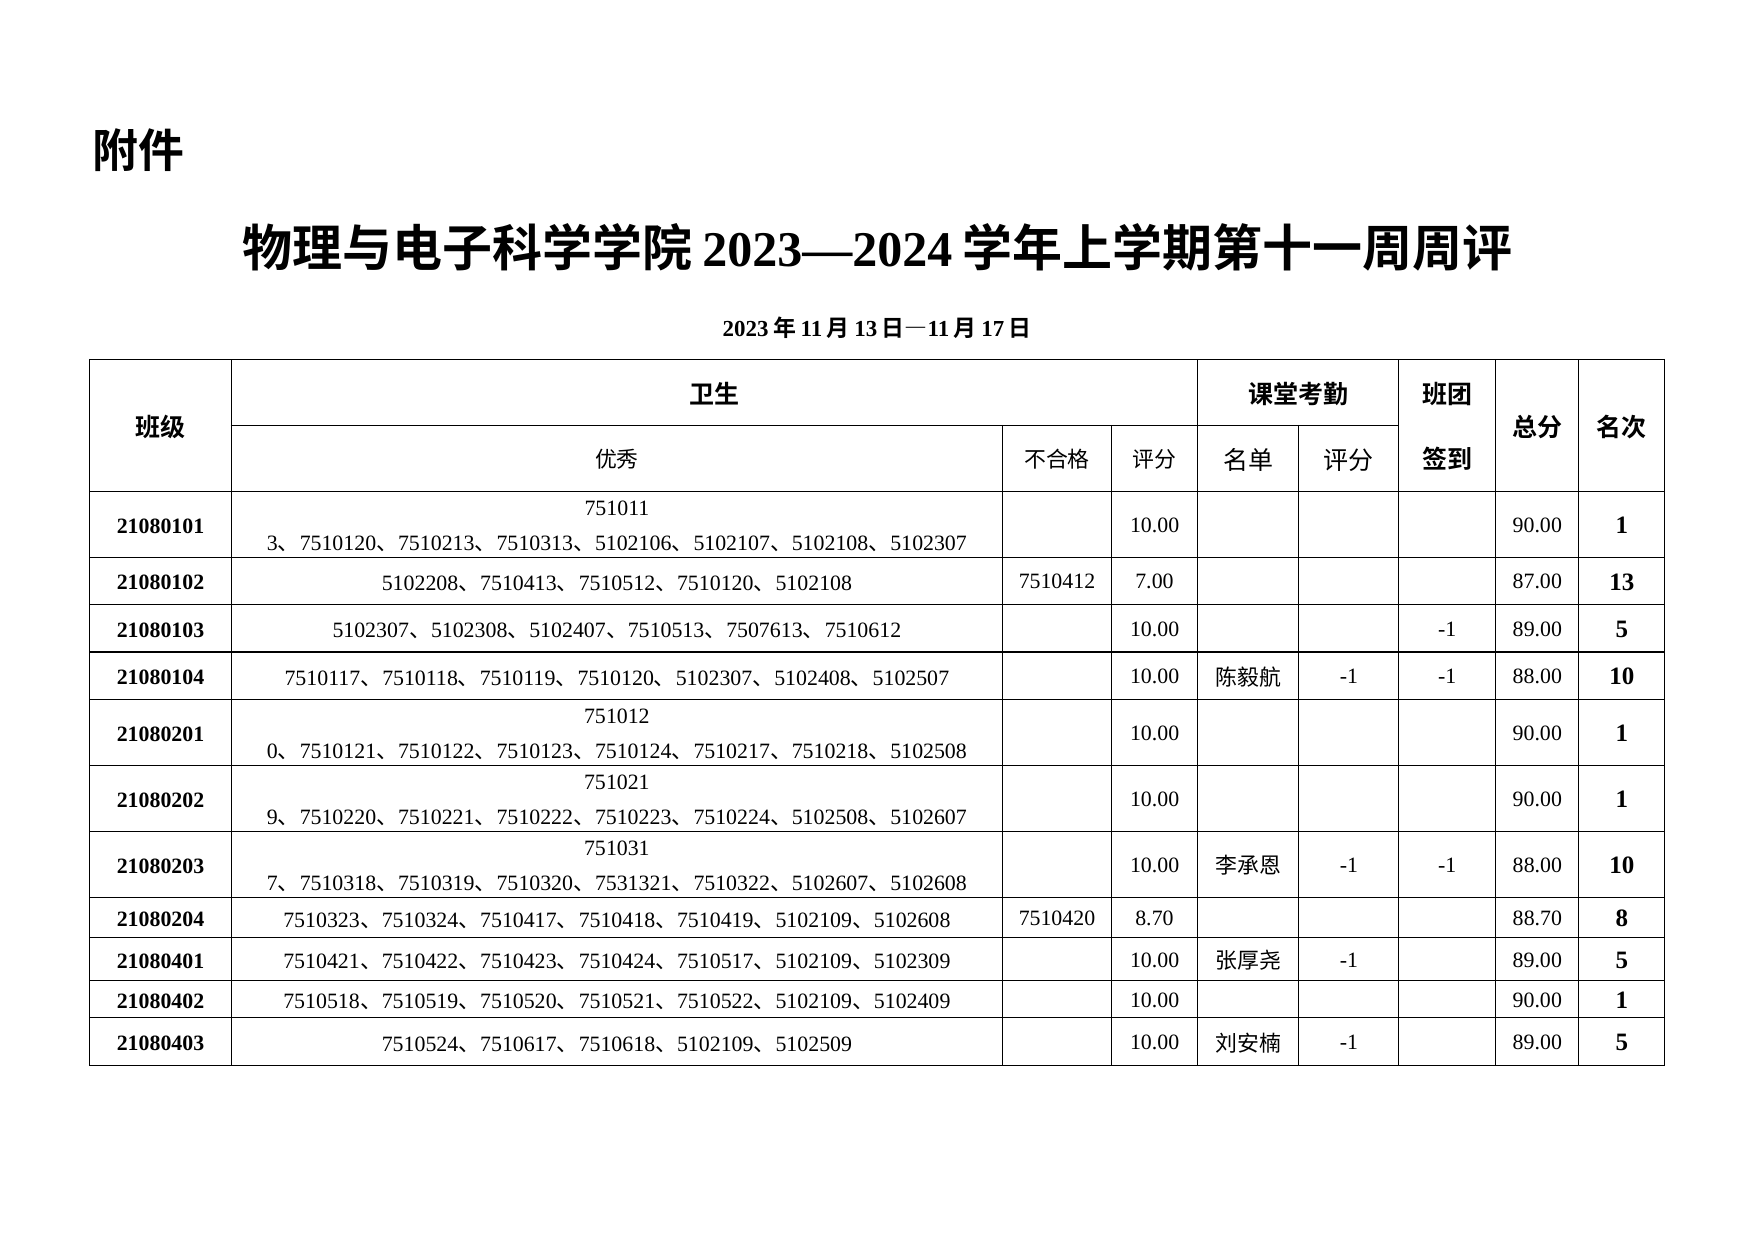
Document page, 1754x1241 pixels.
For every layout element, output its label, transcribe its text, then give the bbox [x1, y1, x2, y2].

table_cell 优秀 [232, 426, 1002, 491]
table_cell 张厚尧 [1198, 938, 1298, 980]
table_cell [1299, 766, 1398, 831]
table_cell [1399, 766, 1495, 831]
table_cell 21080103 [90, 605, 231, 651]
table_cell 10.00 [1112, 653, 1197, 699]
table_cell 7510120、7510121、7510122、7510123、7510124、7510217、7510218、5102508 [232, 700, 1002, 765]
table_cell 21080402 [90, 981, 231, 1017]
table_cell 7.00 [1112, 558, 1197, 604]
table_cell 10.00 [1112, 605, 1197, 651]
table_cell [1003, 605, 1111, 651]
table_cell -1 [1299, 938, 1398, 980]
table_cell 90.00 [1496, 981, 1578, 1017]
table_cell [1003, 938, 1111, 980]
table_cell [1003, 766, 1111, 831]
table_cell 7510323、7510324、7510417、7510418、7510419、5102109、5102608 [232, 898, 1002, 937]
table_cell 7510117、7510118、7510119、7510120、5102307、5102408、5102507 [232, 653, 1002, 699]
table_cell 21080401 [90, 938, 231, 980]
table_cell [1003, 700, 1111, 765]
table_cell [1299, 492, 1398, 557]
table_header 班级 [90, 360, 231, 491]
table_cell 90.00 [1496, 700, 1578, 765]
table_cell 88.00 [1496, 653, 1578, 699]
table_cell 7510317、7510318、7510319、7510320、7531321、7510322、5102607、5102608 [232, 832, 1002, 897]
table_cell 89.00 [1496, 1018, 1578, 1064]
table_cell [1198, 558, 1298, 604]
table_cell [1399, 1018, 1495, 1064]
table_cell [1198, 700, 1298, 765]
table_cell 10.00 [1112, 981, 1197, 1017]
table_cell 21080203 [90, 832, 231, 897]
table_cell [1003, 492, 1111, 557]
table_cell 89.00 [1496, 938, 1578, 980]
table_cell 21080102 [90, 558, 231, 604]
table_cell [1299, 700, 1398, 765]
table_cell [1003, 832, 1111, 897]
table_cell 10.00 [1112, 938, 1197, 980]
table_cell 刘安楠 [1198, 1018, 1298, 1064]
table_cell 10.00 [1112, 766, 1197, 831]
table_cell -1 [1399, 653, 1495, 699]
table_cell 1 [1579, 700, 1664, 765]
table_cell [1399, 938, 1495, 980]
table_cell [1399, 898, 1495, 937]
table_cell 21080403 [90, 1018, 231, 1064]
table_cell 7510518、7510519、7510520、7510521、7510522、5102109、5102409 [232, 981, 1002, 1017]
table_cell [1003, 1018, 1111, 1064]
table_cell 李承恩 [1198, 832, 1298, 897]
table_cell [1299, 605, 1398, 651]
table_cell 5102208、7510413、7510512、7510120、5102108 [232, 558, 1002, 604]
table_cell 5102307、5102308、5102407、7510513、7507613、7510612 [232, 605, 1002, 651]
table_cell 7510524、7510617、7510618、5102109、5102509 [232, 1018, 1002, 1064]
table_cell 87.00 [1496, 558, 1578, 604]
table_cell -1 [1399, 605, 1495, 651]
table_header 名次 [1579, 360, 1664, 491]
table_cell 5 [1579, 605, 1664, 651]
table_cell [1003, 653, 1111, 699]
table_cell 88.70 [1496, 898, 1578, 937]
table_cell -1 [1299, 832, 1398, 897]
table_header 课堂考勤 [1198, 360, 1398, 425]
table_cell [1198, 605, 1298, 651]
table_header 总分 [1496, 360, 1578, 491]
table_cell 评分 [1112, 426, 1197, 491]
table_cell 5 [1579, 938, 1664, 980]
table_cell 10.00 [1112, 832, 1197, 897]
table_cell 90.00 [1496, 492, 1578, 557]
table_cell 21080104 [90, 653, 231, 699]
table_cell [1003, 981, 1111, 1017]
table_header 卫生 [232, 360, 1197, 425]
table_cell 7510219、7510220、7510221、7510222、7510223、7510224、5102508、5102607 [232, 766, 1002, 831]
table_cell [1198, 898, 1298, 937]
table_cell 1 [1579, 492, 1664, 557]
table_cell 8 [1579, 898, 1664, 937]
table_cell 7510420 [1003, 898, 1111, 937]
table_cell [1399, 981, 1495, 1017]
table_cell [1198, 981, 1298, 1017]
table_cell [1399, 700, 1495, 765]
table_cell 21080101 [90, 492, 231, 557]
table_cell 10 [1579, 653, 1664, 699]
table_cell [1198, 766, 1298, 831]
table_cell 不合格 [1003, 426, 1111, 491]
table_header 班团 签到 [1399, 360, 1495, 491]
text 附件 [0, 99, 1754, 196]
text 物理与电子科学学院2023—2024学年上学期第十一周周评 2023年11月13日—11月17日 [0, 196, 1754, 359]
table_cell 陈毅航 [1198, 653, 1298, 699]
table_cell 7510412 [1003, 558, 1111, 604]
table_cell 10.00 [1112, 700, 1197, 765]
table_cell 90.00 [1496, 766, 1578, 831]
table_cell [1198, 492, 1298, 557]
table_cell -1 [1399, 832, 1495, 897]
table_cell 21080201 [90, 700, 231, 765]
table_cell [1299, 898, 1398, 937]
table_cell 1 [1579, 981, 1664, 1017]
table_cell 5 [1579, 1018, 1664, 1064]
table_cell [1399, 558, 1495, 604]
table_cell [1399, 492, 1495, 557]
table_cell 7510421、7510422、7510423、7510424、7510517、5102109、5102309 [232, 938, 1002, 980]
table_cell [1299, 558, 1398, 604]
table_cell 8.70 [1112, 898, 1197, 937]
table_cell 88.00 [1496, 832, 1578, 897]
table_cell 89.00 [1496, 605, 1578, 651]
table_cell 10.00 [1112, 492, 1197, 557]
table_cell 1 [1579, 766, 1664, 831]
table_cell 21080202 [90, 766, 231, 831]
table_cell 10.00 [1112, 1018, 1197, 1064]
table_cell [1299, 981, 1398, 1017]
table_cell -1 [1299, 653, 1398, 699]
table_cell 10 [1579, 832, 1664, 897]
table_cell 评分 [1299, 426, 1398, 491]
table_cell 21080204 [90, 898, 231, 937]
table_cell 7510113、7510120、7510213、7510313、5102106、5102107、5102108、5102307 [232, 492, 1002, 557]
table_cell -1 [1299, 1018, 1398, 1064]
table_cell 名单 [1198, 426, 1298, 491]
table_cell 13 [1579, 558, 1664, 604]
